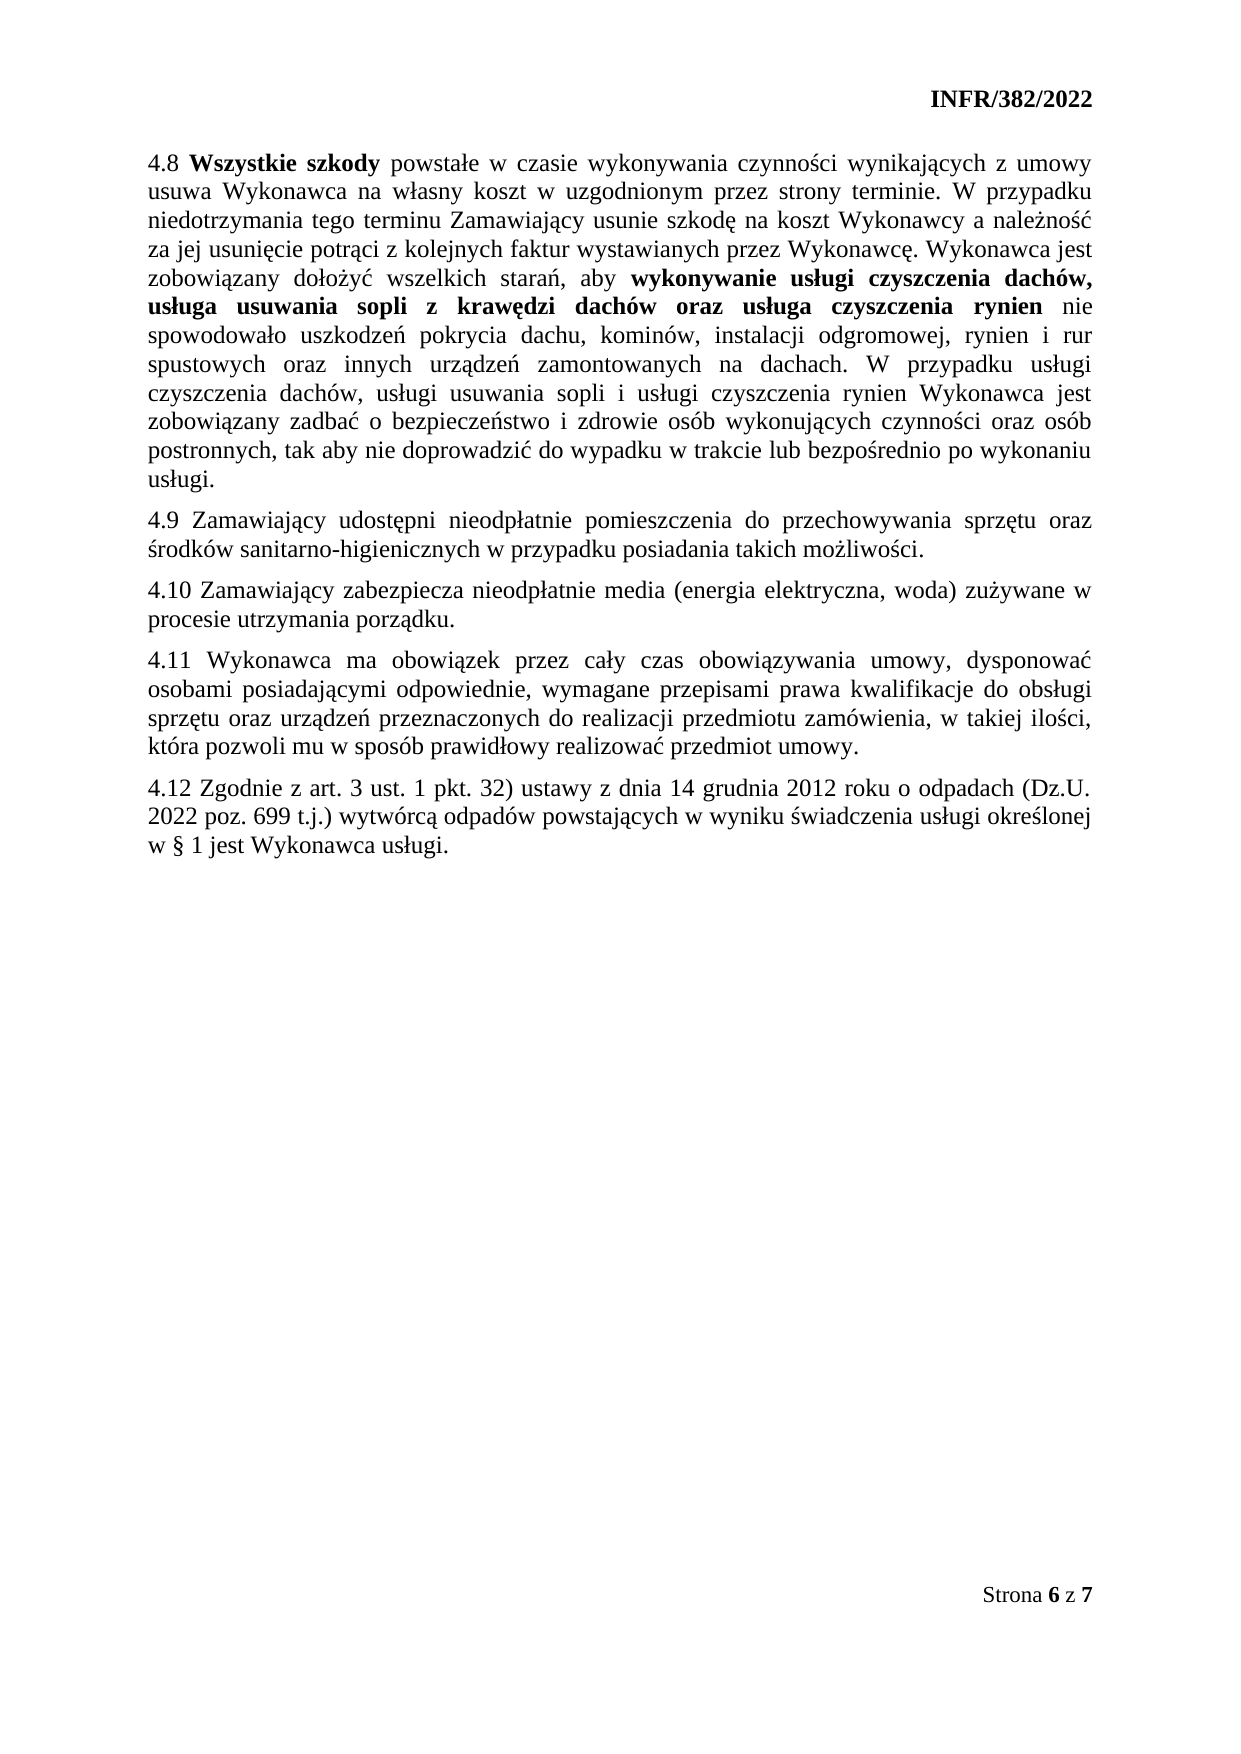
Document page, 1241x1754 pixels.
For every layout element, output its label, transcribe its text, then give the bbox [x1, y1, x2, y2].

text 4.11 Wykonawca ma obowiązek przez cały czas obowiązywania umowy, dysponować osobami posiadającymi odpowiednie, wymagane przepisami prawa kwalifikacje do obsługi sprzętu oraz urządzeń przeznaczonych do realizacji przedmiotu zamówienia, w takiej ilości, która pozwoli mu w sposób prawidłowy realizować przedmiot umowy. [148, 645, 1093, 760]
text 4.10 Zamawiający zabezpiecza nieodpłatnie media (energia elektryczna, woda) zużywane w procesie utrzymania porządku. [148, 575, 1093, 633]
text 4.8 Wszystkie szkody powstałe w czasie wykonywania czynności wynikających z umowy usuwa Wykonawca na własny koszt w uzgodnionym przez strony terminie. W przypadku niedotrzymania tego terminu Zamawiający usunie szkodę na koszt Wykonawcy a należność za jej usunięcie potrąci z kolejnych faktur wystawianych przez Wykonawcę. Wykonawca jest zobowiązany dołożyć wszelkich starań, aby wykonywanie usługi czyszczenia dachów, usługa usuwania sopli z krawędzi dachów oraz usługa czyszczenia rynien nie spowodowało uszkodzeń pokrycia dachu, kominów, instalacji odgromowej, rynien i rur spustowych oraz innych urządzeń zamontowanych na dachach. W przypadku usługi czyszczenia dachów, usługi usuwania sopli i usługi czyszczenia rynien Wykonawca jest zobowiązany zadbać o bezpieczeństwo i zdrowie osób wykonujących czynności oraz osób postronnych, tak aby nie doprowadzić do wypadku w trakcie lub bezpośrednio po wykonaniu usługi. [148, 148, 1093, 493]
text 4.9 Zamawiający udostępni nieodpłatnie pomieszczenia do przechowywania sprzętu oraz środków sanitarno-higienicznych w przypadku posiadania takich możliwości. [148, 505, 1093, 563]
text 4.12 Zgodnie z art. 3 ust. 1 pkt. 32) ustawy z dnia 14 grudnia 2012 roku o odpadach (Dz.U. 2022 poz. 699 t.j.) wytwórcą odpadów powstających w wyniku świadczenia usługi określonej w § 1 jest Wykonawca usługi. [148, 773, 1093, 859]
